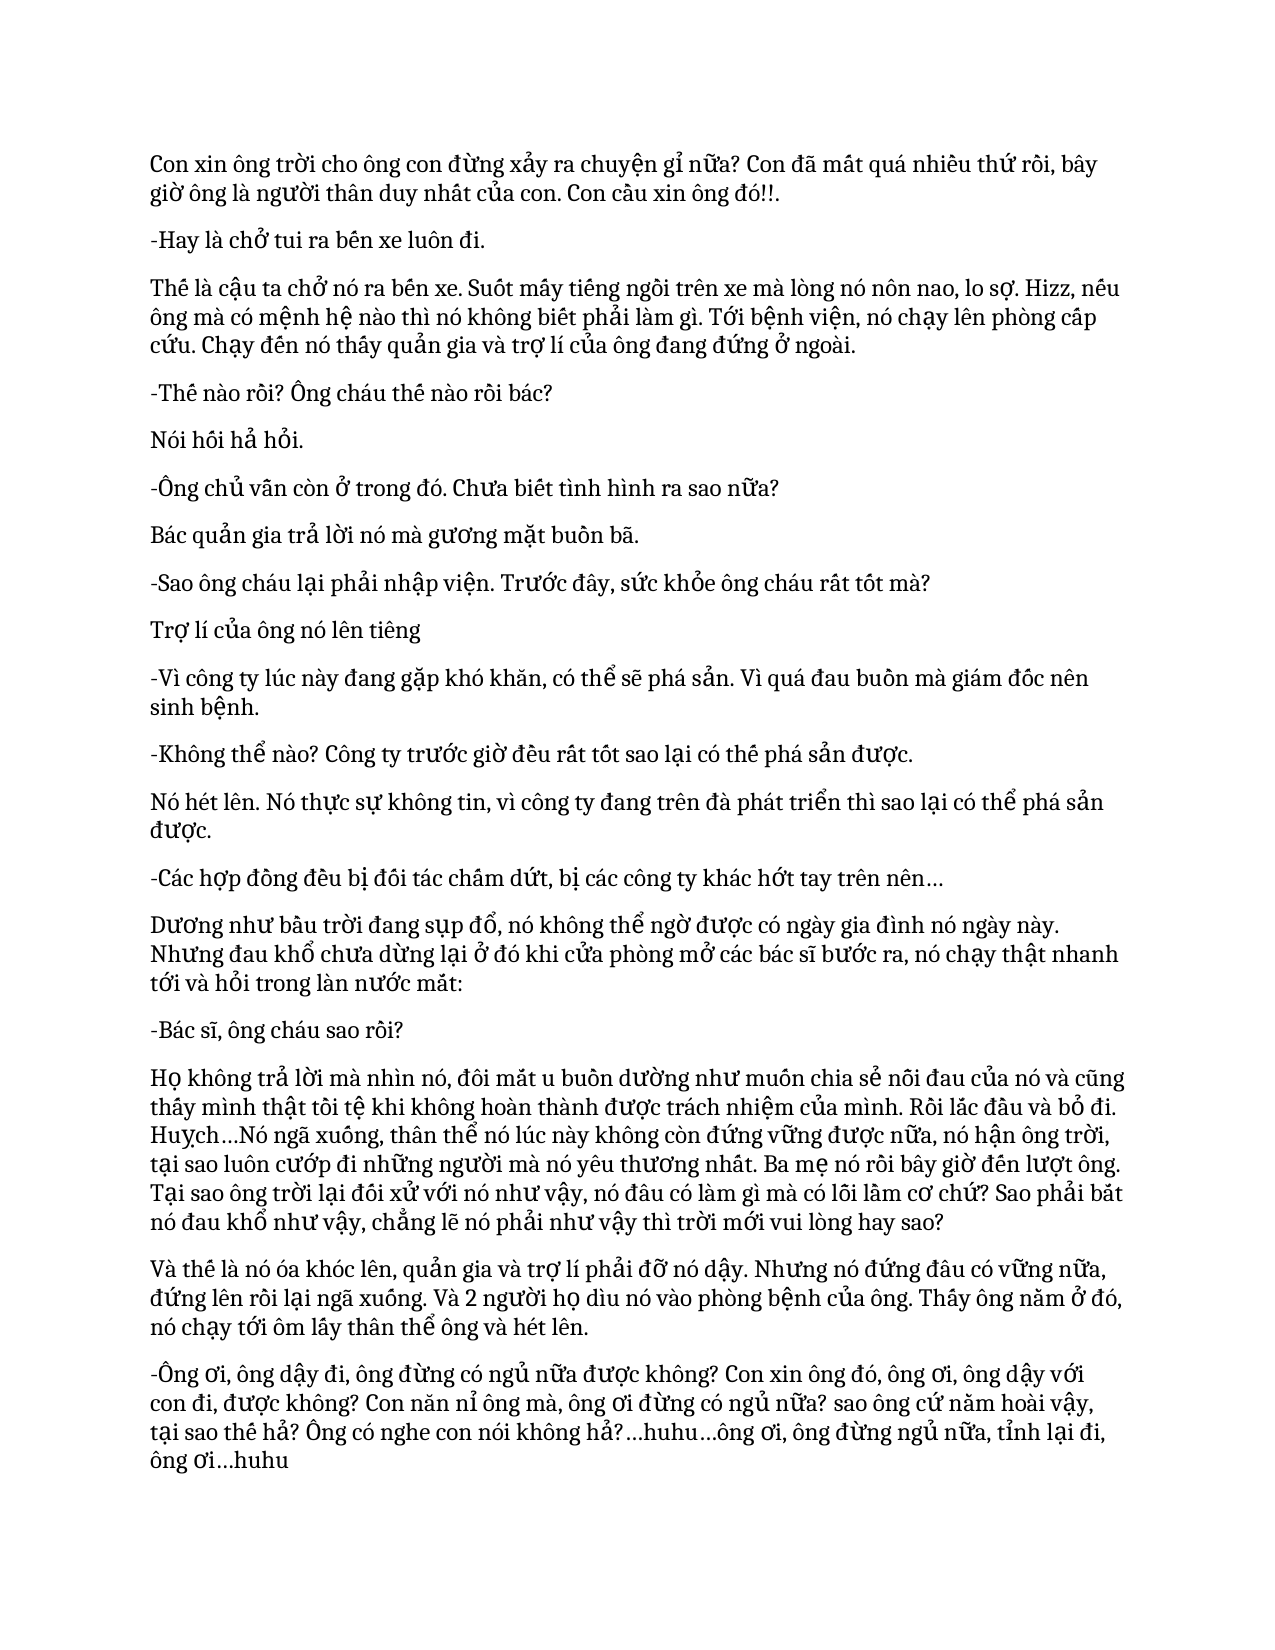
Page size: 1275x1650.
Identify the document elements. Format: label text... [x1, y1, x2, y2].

text Nó hét lên. Nó thực sự không tin, vì công ty đang trên đà phát triển thì sao lại có thể phá sản được. [150, 787, 1125, 845]
text Dương như bầu trời đang sụp đổ, nó không thể ngờ được có ngày gia đình nó ngày này. Nhưng đau khổ chưa dừng lại ở đó khi cửa phòng mở các bác sĩ bước ra, nó chạy thật nhanh tới và hỏi trong làn nước mắt: [150, 911, 1125, 997]
text -Ông ơi, ông dậy đi, ông đừng có ngủ nữa được không? Con xin ông đó, ông ơi, ông dậy với con đi, được không? Con năn nỉ ông mà, ông ơi đừng có ngủ nữa? sao ông cứ nằm hoài vậy, tại sao thế hả? Ông có nghe con nói không hả?…huhu…ông ơi, ông đừng ngủ nữa, tỉnh lại đi, ông ơi…huhu [150, 1360, 1125, 1475]
text -Các hợp đồng đều bị đối tác chấm dứt, bị các công ty khác hớt tay trên nên… [150, 864, 1125, 892]
text Và thế là nó óa khóc lên, quản gia và trợ lí phải đỡ nó dậy. Nhưng nó đứng đâu có vững nữa, đứng lên rồi lại ngã xuống. Và 2 người họ dìu nó vào phòng bệnh của ông. Thấy ông nằm ở đó, nó chạy tới ôm lấy thân thể ông và hét lên. [150, 1255, 1125, 1341]
text Họ không trả lời mà nhìn nó, đôi mắt u buồn dường như muốn chia sẻ nỗi đau của nó và cũng thấy mình thật tồi tệ khi không hoàn thành được trách nhiệm của mình. Rồi lắc đầu và bỏ đi. Huỵch…Nó ngã xuống, thân thể nó lúc này không còn đứng vững được nữa, nó hận ông trời, tại sao luôn cướp đi những người mà nó yêu thương nhất. Ba mẹ nó rồi bây giờ đến lượt ông. Tại sao ông trời lại đối xử với nó như vậy, nó đâu có làm gì mà có lỗi lầm cơ chứ? Sao phải bắt nó đau khổ như vậy, chẳng lẽ nó phải như vậy thì trời mới vui lòng hay sao? [150, 1064, 1125, 1236]
text -Thế nào rồi? Ông cháu thế nào rồi bác? [150, 379, 1125, 407]
text -Bác sĩ, ông cháu sao rồi? [150, 1016, 1125, 1045]
text -Vì công ty lúc này đang gặp khó khăn, có thể sẽ phá sản. Vì quá đau buồn mà giám đốc nên sinh bệnh. [150, 664, 1125, 721]
text -Ông chủ vẫn còn ở trong đó. Chưa biết tình hình ra sao nữa? [150, 474, 1125, 502]
text Con xin ông trời cho ông con đừng xảy ra chuyện gỉ nữa? Con đã mất quá nhiều thứ rồi, bây giờ ông là người thân duy nhất của con. Con cầu xin ông đó!!. [150, 150, 1125, 207]
text Thế là cậu ta chở nó ra bến xe. Suốt mấy tiếng ngồi trên xe mà lòng nó nôn nao, lo sợ. Hizz, nếu ông mà có mệnh hệ nào thì nó không biết phải làm gì. Tới bệnh viện, nó chạy lên phòng cấp cứu. Chạy đến nó thấy quản gia và trợ lí của ông đang đứng ở ngoài. [150, 274, 1125, 360]
text Trợ lí của ông nó lên tiêng [150, 616, 1125, 645]
text Bác quản gia trả lời nó mà gương mặt buồn bã. [150, 521, 1125, 550]
text -Hay là chở tui ra bến xe luôn đi. [150, 226, 1125, 255]
text Nói hối hả hỏi. [150, 426, 1125, 455]
text -Sao ông cháu lại phải nhập viện. Trước đây, sức khỏe ông cháu rất tốt mà? [150, 569, 1125, 597]
text -Không thể nào? Công ty trước giờ đều rất tốt sao lại có thế phá sản được. [150, 740, 1125, 769]
